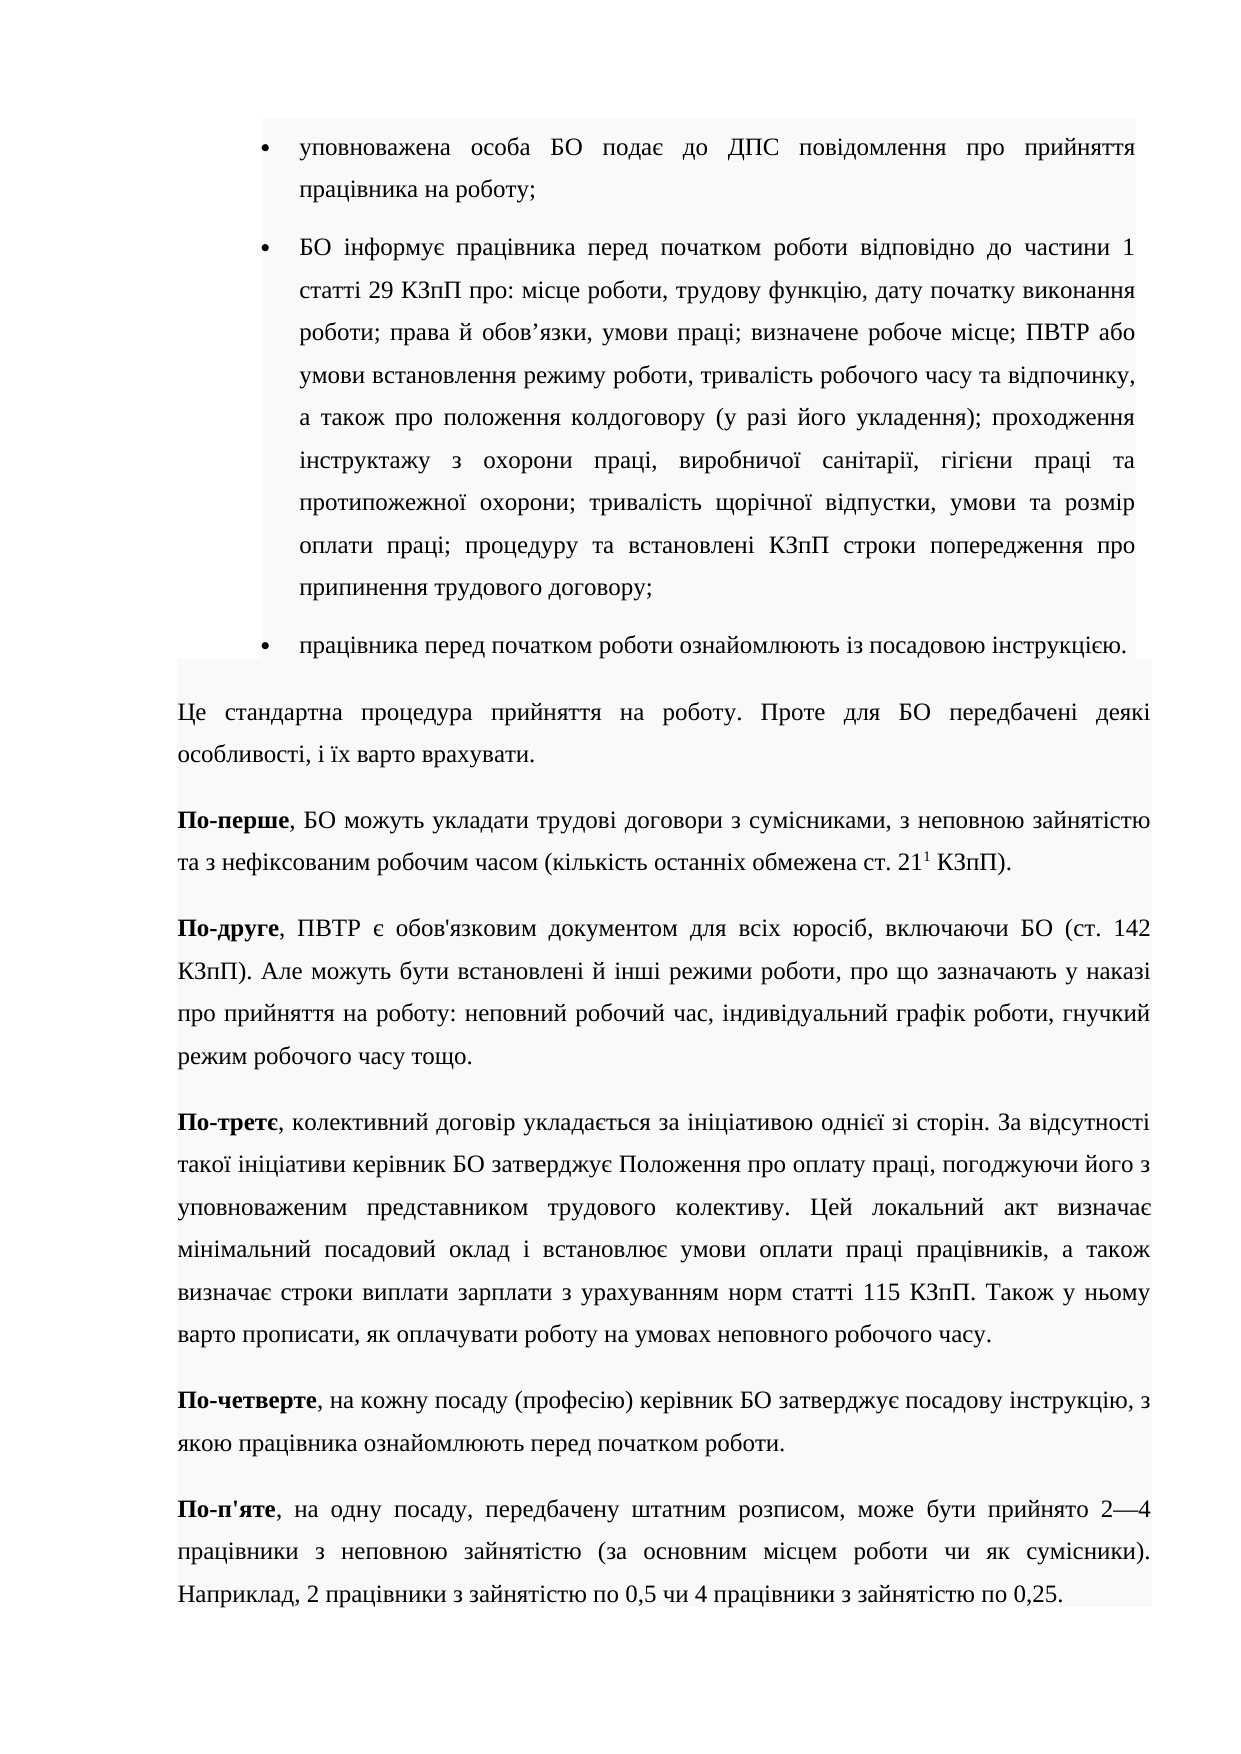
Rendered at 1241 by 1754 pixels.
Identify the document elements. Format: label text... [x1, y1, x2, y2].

list БО інформує працівника перед початком роботи відповідно до частини 1 статті 29 КЗпП про: місце роботи, трудову функцію, дату початку виконання роботи; права й обов’язки, умови праці; визначене робоче місце; ПВТР або умови встановлення режиму роботи, тривалість робочого часу та відпочинку, а також про положення колдоговору (у разі його укладення); проходження інструктажу з охорони праці, виробничої санітарії, гігієни праці та протипожежної охорони; тривалість щорічної відпустки, умови та розмір оплати праці; процедуру та встановлені КЗпП строки попередження про припинення трудового договору; [262, 219, 1136, 601]
list уповноважена особа БО подає до ДПС повідомлення про прийняття працівника на роботу; [262, 118, 1136, 203]
text Це стандартна процедура прийняття на роботу. Проте для БО передбачені деякі особливості, і їх варто врахувати. [177, 683, 1152, 768]
text По-третє, колективний договір укладається за ініціативою однієї зі сторін. За відсутності такої ініціативи керівник БО затверджує Положення про оплату праці, погоджуючи його з уповноваженим представником трудового колективу. Цей локальний акт визначає мінімальний посадовий оклад і встановлює умови оплати праці працівників, а також визначає строки виплати зарплати з урахуванням норм статті 115 КЗпП. Також у ньому варто прописати, як оплачувати роботу на умовах неповного робочого часу. [177, 1093, 1152, 1348]
text По-перше, БО можуть укладати трудові договори з сумісниками, з неповною зайнятістю та з нефіксованим робочим часом (кількість останніх обмежена ст. 211 КЗпП). [177, 791, 1152, 876]
text По-п'яте, на одну посаду, передбачену штатним розписом, може бути прийнято 2—4 працівники з неповною зайнятістю (за основним місцем роботи чи як сумісники). Наприклад, 2 працівники з зайнятістю по 0,5 чи 4 працівники з зайнятістю по 0,25. [177, 1480, 1152, 1607]
text По-друге, ПВТР є обов'язковим документом для всіх юросіб, включаючи БО (ст. 142 КЗпП). Але можуть бути встановлені й інші режими роботи, про що зазначають у наказі про прийняття на роботу: неповний робочий час, індивідуальний графік роботи, гнучкий режим робочого часу тощо. [177, 900, 1152, 1070]
list працівника перед початком роботи ознайомлюють із посадовою інструкцією. [262, 617, 1136, 659]
text По-четверте, на кожну посаду (професію) керівник БО затверджує посадову інструкцію, з якою працівника ознайомлюють перед початком роботи. [177, 1372, 1152, 1457]
